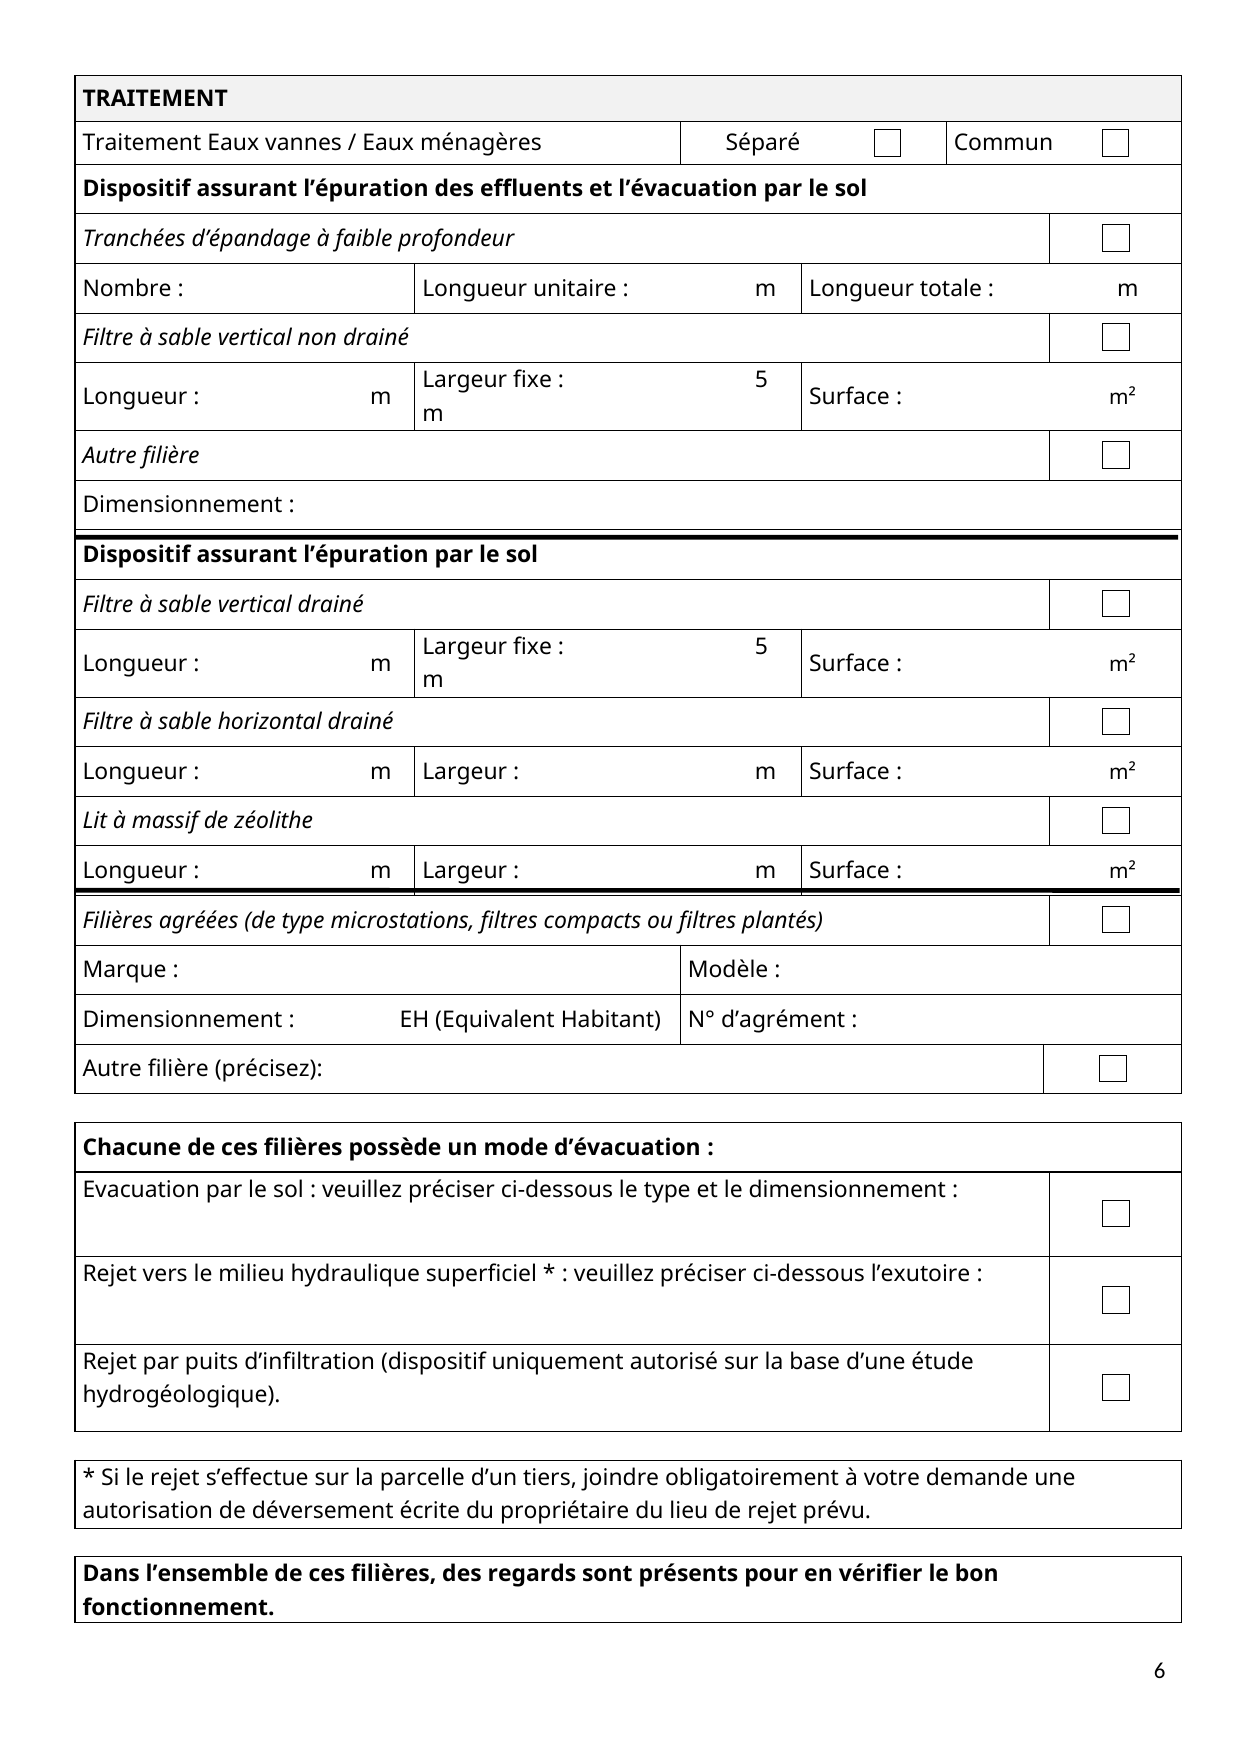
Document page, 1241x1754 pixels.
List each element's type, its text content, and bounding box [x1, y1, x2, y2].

table_cell Filières agréées (de type microstations, filtres compacts ou filtres plantés) [76, 896, 1049, 944]
table_cell Surface : m² [802, 747, 1181, 796]
table_cell Surface : m² [802, 846, 1181, 895]
table_cell Traitement Eaux vannes / Eaux ménagères [76, 122, 680, 164]
table_cell Largeur : m [415, 846, 801, 888]
table_cell Longueur : m [76, 630, 414, 697]
table_header * Si le rejet s’effectue sur la parcelle d’un tiers, joindre obligatoirement à votre demande une autorisation de déversement écrite du propriétaire du lieu de rejet prévu. [76, 1461, 1181, 1528]
table_cell Filtre à sable vertical non drainé [76, 314, 1049, 362]
table_cell [1044, 1045, 1181, 1093]
table_header Chacune de ces filières possède un mode d’évacuation : [76, 1123, 1181, 1171]
table_cell Séparé [681, 122, 946, 164]
table_cell Filtre à sable vertical drainé [76, 580, 1049, 628]
table_cell [1050, 1345, 1181, 1431]
table_cell [1050, 698, 1181, 746]
table_cell Dimensionnement : [76, 481, 1181, 529]
table_cell Longueur : m [76, 363, 414, 430]
table_cell Largeur fixe : 5 m [415, 363, 801, 430]
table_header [76, 1557, 1181, 1622]
table_cell [1050, 896, 1181, 944]
table_cell [1050, 580, 1181, 628]
table_cell [1050, 314, 1181, 362]
table_cell N° d’agrément : [681, 995, 1181, 1044]
table_cell Filtre à sable horizontal drainé [76, 698, 1049, 746]
table_cell Modèle : [681, 946, 1181, 994]
table_cell Lit à massif de zéolithe [76, 797, 1049, 845]
table_cell [1050, 1257, 1181, 1344]
table_cell Longueur totale : m [802, 264, 1181, 312]
table_cell [1050, 1173, 1181, 1256]
table_cell [1050, 431, 1181, 480]
table_cell Largeur : m [415, 747, 801, 796]
table_cell Commun [947, 122, 1181, 164]
table_cell Nombre : [76, 264, 414, 312]
table_cell Autre filière (précisez): [76, 1045, 1043, 1093]
table_cell Longueur : m [76, 747, 414, 796]
table_cell [1050, 214, 1181, 263]
table_cell Autre filière [76, 431, 1049, 480]
table_cell Dispositif assurant l’épuration par le sol [76, 530, 1181, 579]
table_cell Dimensionnement : EH (Equivalent Habitant) [76, 995, 680, 1044]
table_cell Surface : m² [802, 630, 1181, 697]
table_cell Largeur fixe : 5 m [415, 630, 801, 697]
table_header TRAITEMENT [76, 76, 1181, 121]
table_cell [1050, 797, 1181, 845]
table_cell Rejet vers le milieu hydraulique superficiel * : veuillez préciser ci-dessous l’exutoire : [76, 1257, 1049, 1344]
table_cell Longueur : m [76, 846, 414, 888]
table_cell Surface : m² [802, 363, 1181, 430]
table_cell Marque : [76, 946, 680, 994]
table_cell Tranchées d’épandage à faible profondeur [76, 214, 1049, 263]
table_cell Longueur unitaire : m [415, 264, 801, 312]
table_cell Dispositif assurant l’épuration des effluents et l’évacuation par le sol [76, 165, 1181, 213]
table_cell Rejet par puits d’infiltration (dispositif uniquement autorisé sur la base d’une étude hydrogéologique). [76, 1345, 1049, 1431]
table_cell Evacuation par le sol : veuillez préciser ci-dessous le type et le dimensionnement : [76, 1173, 1049, 1256]
